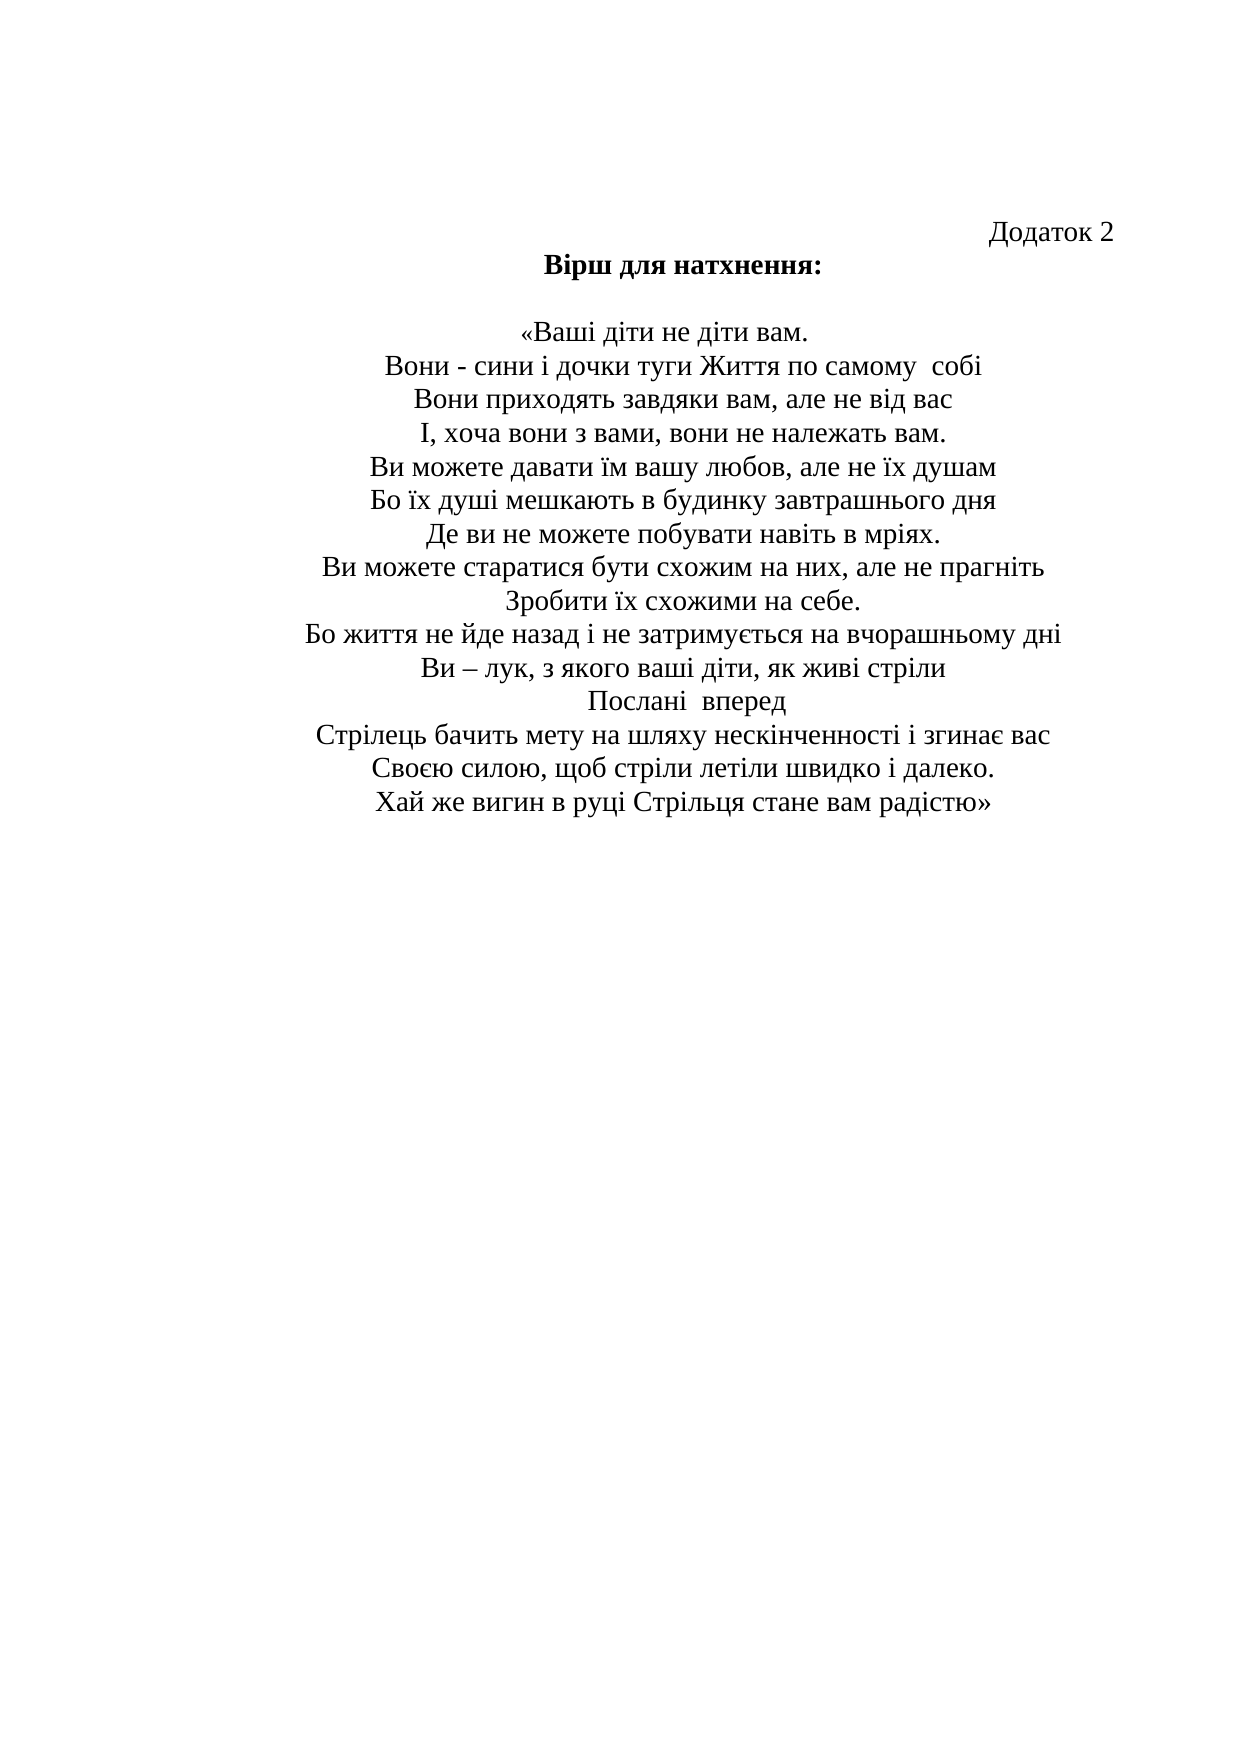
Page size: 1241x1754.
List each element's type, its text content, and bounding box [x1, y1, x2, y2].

text Хай же вигин в руці Стрільця стане вам радістю» [215, 784, 1152, 818]
text Вірш для натхнення: [215, 247, 1152, 281]
text Своєю силою, щоб стріли летіли швидко і далеко. [215, 751, 1152, 784]
text Додаток 2 [915, 214, 1152, 247]
text Стрілець бачить мету на шляху нескінченності і згинає вас [215, 717, 1152, 751]
text Ви можете давати їм вашу любов, але не їх душам [215, 449, 1152, 482]
text Ви – лук, з якого ваші діти, як живі стріли [215, 650, 1152, 683]
text Зробити їх схожими на себе. [215, 583, 1152, 616]
text Бо їх душі мешкають в будинку завтрашнього дня [215, 482, 1152, 516]
text Вони приходять завдяки вам, але не від вас [215, 382, 1152, 415]
text Бо життя не йде назад і не затримується на вчорашньому дні [215, 616, 1152, 650]
text «Ваші діти не діти вам. [177, 314, 1152, 348]
text Ви можете старатися бути схожим на них, але не прагніть [215, 549, 1152, 583]
text Де ви не можете побувати навіть в мріях. [215, 516, 1152, 549]
text І, хоча вони з вами, вони не належать вам. [215, 415, 1152, 449]
text Послані вперед [215, 683, 1152, 717]
text Вони - сини і дочки туги Життя по самому собі [215, 348, 1152, 382]
